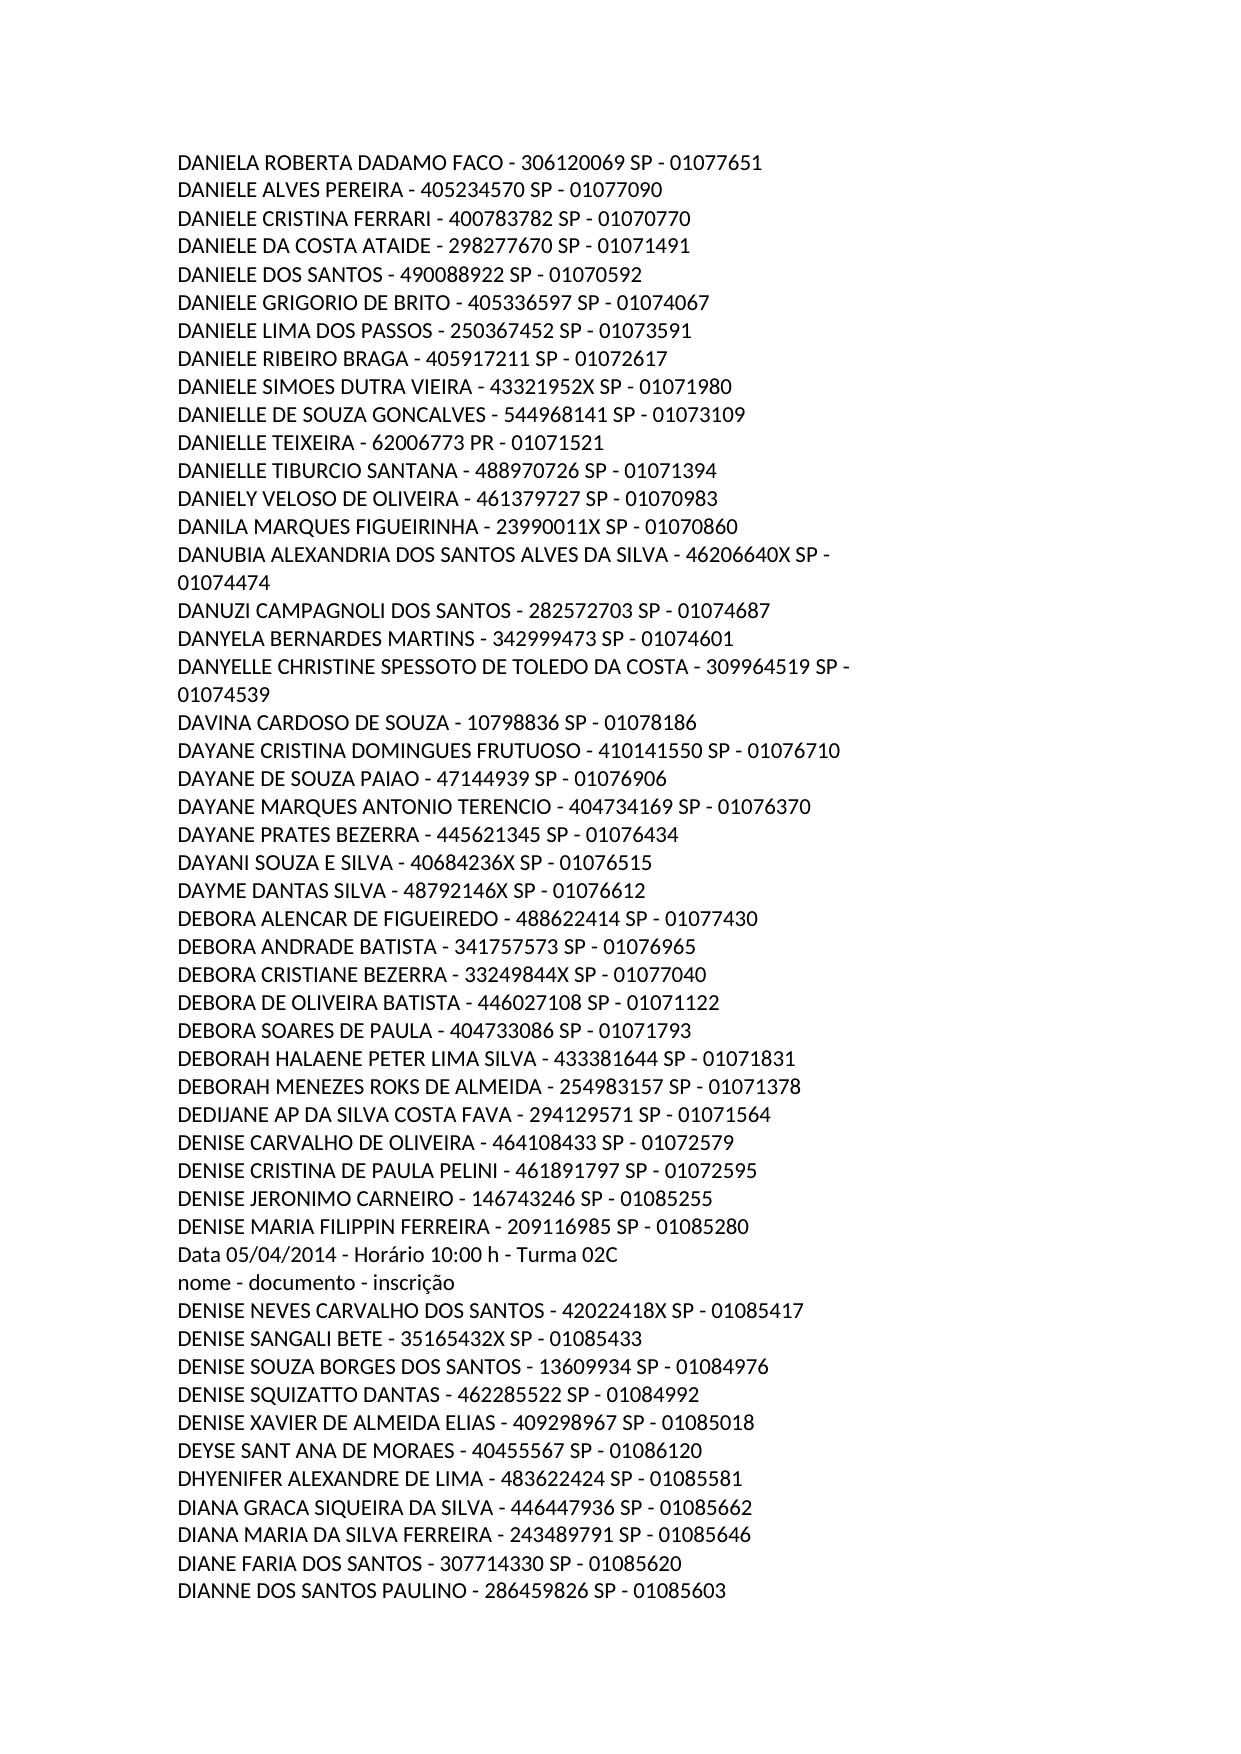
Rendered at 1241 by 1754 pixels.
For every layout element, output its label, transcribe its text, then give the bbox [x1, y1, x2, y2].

text DEBORA ALENCAR DE FIGUEIREDO - 488622414 SP - 01077430 [177, 904, 1063, 932]
text Data 05/04/2014 - Horário 10:00 h - Turma 02C [177, 1240, 1063, 1268]
text DANIELY VELOSO DE OLIVEIRA - 461379727 SP - 01070983 [177, 484, 1063, 512]
text DAYANE MARQUES ANTONIO TERENCIO - 404734169 SP - 01076370 [177, 792, 1063, 820]
text nome - documento - inscrição [177, 1268, 1063, 1296]
text DIANA MARIA DA SILVA FERREIRA - 243489791 SP - 01085646 [177, 1521, 1063, 1549]
text DEBORA CRISTIANE BEZERRA - 33249844X SP - 01077040 [177, 960, 1063, 988]
text DENISE SANGALI BETE - 35165432X SP - 01085433 [177, 1324, 1063, 1352]
text DENISE CRISTINA DE PAULA PELINI - 461891797 SP - 01072595 [177, 1156, 1063, 1184]
text DENISE JERONIMO CARNEIRO - 146743246 SP - 01085255 [177, 1184, 1063, 1212]
text DANUBIA ALEXANDRIA DOS SANTOS ALVES DA SILVA - 46206640X SP - [177, 540, 1063, 568]
text DAYANI SOUZA E SILVA - 40684236X SP - 01076515 [177, 848, 1063, 876]
text DAYANE PRATES BEZERRA - 445621345 SP - 01076434 [177, 820, 1063, 848]
text DANIELE LIMA DOS PASSOS - 250367452 SP - 01073591 [177, 316, 1063, 344]
text DANYELA BERNARDES MARTINS - 342999473 SP - 01074601 [177, 624, 1063, 652]
text DAYANE DE SOUZA PAIAO - 47144939 SP - 01076906 [177, 764, 1063, 792]
text DANIELE SIMOES DUTRA VIEIRA - 43321952X SP - 01071980 [177, 372, 1063, 400]
text DANIELLE TEIXEIRA - 62006773 PR - 01071521 [177, 428, 1063, 456]
text DENISE SOUZA BORGES DOS SANTOS - 13609934 SP - 01084976 [177, 1352, 1063, 1381]
text DAYME DANTAS SILVA - 48792146X SP - 01076612 [177, 876, 1063, 904]
text DENISE NEVES CARVALHO DOS SANTOS - 42022418X SP - 01085417 [177, 1296, 1063, 1324]
text DAVINA CARDOSO DE SOUZA - 10798836 SP - 01078186 [177, 708, 1063, 736]
text DANIELE GRIGORIO DE BRITO - 405336597 SP - 01074067 [177, 288, 1063, 316]
text 01074474 [177, 568, 1063, 596]
text DEYSE SANT ANA DE MORAES - 40455567 SP - 01086120 [177, 1437, 1063, 1464]
text DENISE MARIA FILIPPIN FERREIRA - 209116985 SP - 01085280 [177, 1212, 1063, 1240]
text DEBORAH MENEZES ROKS DE ALMEIDA - 254983157 SP - 01071378 [177, 1072, 1063, 1100]
text DANUZI CAMPAGNOLI DOS SANTOS - 282572703 SP - 01074687 [177, 596, 1063, 624]
text DEBORA SOARES DE PAULA - 404733086 SP - 01071793 [177, 1016, 1063, 1044]
text DENISE XAVIER DE ALMEIDA ELIAS - 409298967 SP - 01085018 [177, 1408, 1063, 1437]
text DANIELLE DE SOUZA GONCALVES - 544968141 SP - 01073109 [177, 400, 1063, 428]
text 01074539 [177, 680, 1063, 708]
text DEDIJANE AP DA SILVA COSTA FAVA - 294129571 SP - 01071564 [177, 1100, 1063, 1128]
text DANYELLE CHRISTINE SPESSOTO DE TOLEDO DA COSTA - 309964519 SP - [177, 652, 1063, 680]
text DAYANE CRISTINA DOMINGUES FRUTUOSO - 410141550 SP - 01076710 [177, 736, 1063, 764]
text DANIELE DA COSTA ATAIDE - 298277670 SP - 01071491 [177, 232, 1063, 260]
text DENISE CARVALHO DE OLIVEIRA - 464108433 SP - 01072579 [177, 1128, 1063, 1156]
text DIANE FARIA DOS SANTOS - 307714330 SP - 01085620 [177, 1549, 1063, 1577]
text DANIELE DOS SANTOS - 490088922 SP - 01070592 [177, 260, 1063, 288]
text DIANA GRACA SIQUEIRA DA SILVA - 446447936 SP - 01085662 [177, 1493, 1063, 1521]
text DIANNE DOS SANTOS PAULINO - 286459826 SP - 01085603 [177, 1577, 1063, 1605]
text DANIELE CRISTINA FERRARI - 400783782 SP - 01070770 [177, 204, 1063, 232]
text DANILA MARQUES FIGUEIRINHA - 23990011X SP - 01070860 [177, 512, 1063, 540]
text DANIELE RIBEIRO BRAGA - 405917211 SP - 01072617 [177, 344, 1063, 372]
text DEBORA ANDRADE BATISTA - 341757573 SP - 01076965 [177, 932, 1063, 960]
text DANIELLE TIBURCIO SANTANA - 488970726 SP - 01071394 [177, 456, 1063, 484]
text DEBORAH HALAENE PETER LIMA SILVA - 433381644 SP - 01071831 [177, 1044, 1063, 1072]
text DENISE SQUIZATTO DANTAS - 462285522 SP - 01084992 [177, 1381, 1063, 1408]
text DHYENIFER ALEXANDRE DE LIMA - 483622424 SP - 01085581 [177, 1464, 1063, 1493]
text DEBORA DE OLIVEIRA BATISTA - 446027108 SP - 01071122 [177, 988, 1063, 1016]
text DANIELA ROBERTA DADAMO FACO - 306120069 SP - 01077651 [177, 148, 1063, 176]
text DANIELE ALVES PEREIRA - 405234570 SP - 01077090 [177, 176, 1063, 204]
